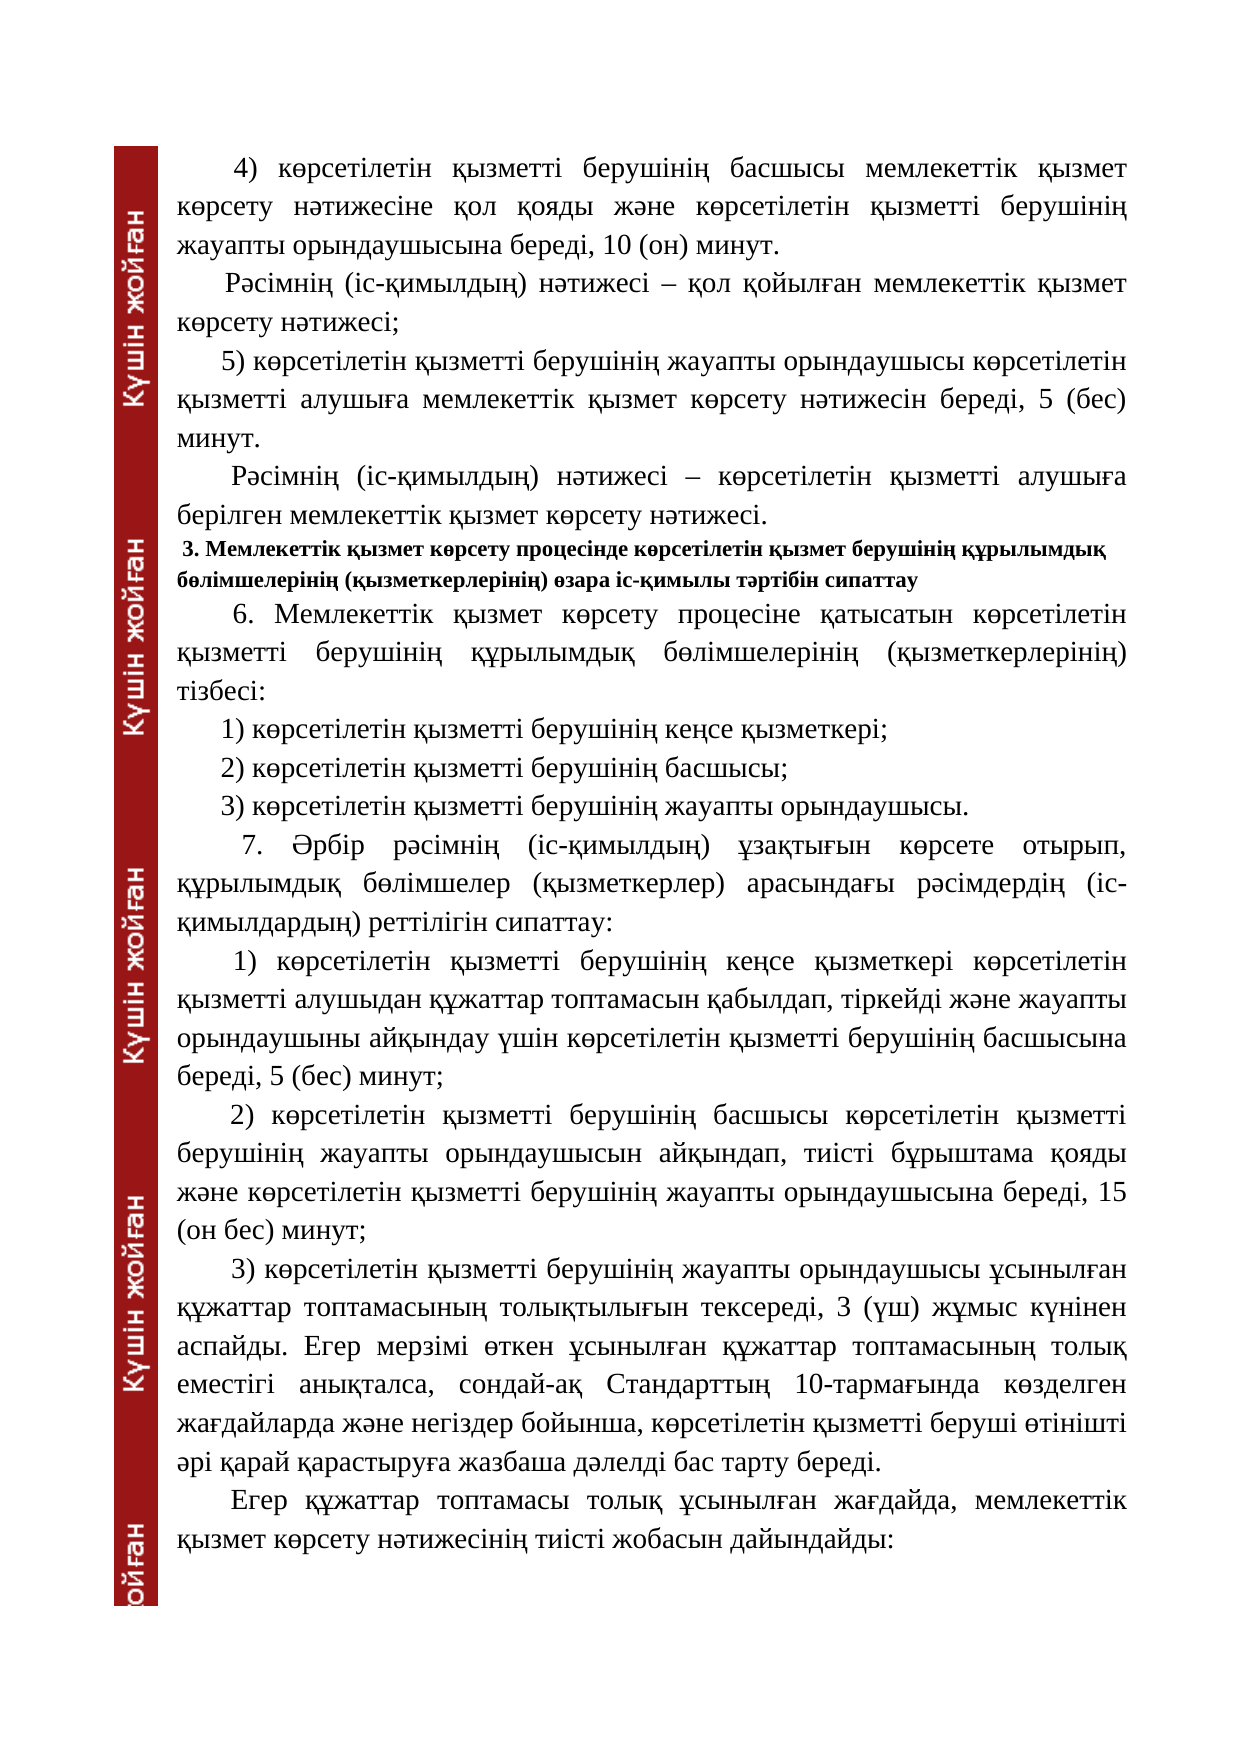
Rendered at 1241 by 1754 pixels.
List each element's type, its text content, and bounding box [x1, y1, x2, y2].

text 4) көрсетілетін қызметті берушінің басшысы мемлекеттік қызмет көрсету нәтижесіне қол қояды және көрсетілетін қызметті берушінің жауапты орындаушысына береді, 10 (он) минут. [112, 150, 1128, 261]
picture [114, 822, 158, 827]
picture [114, 146, 158, 150]
picture [114, 530, 158, 535]
picture [114, 1477, 158, 1482]
text 7. Әрбір рәсімнің (іс-қимылдың) ұзақтығын көрсете отырып, құрылымдық бөлімшелер (қызметкерлер) арасындағы рәсімдердің (іс-қимылдардың) реттілігін сипаттау: [112, 827, 1128, 938]
picture [114, 592, 158, 596]
text 3) көрсетілетін қызметті берушінің жауапты орындаушысы ұсынылған құжаттар топтамасының толықтылығын тексереді, 3 (үш) жұмыс күнінен аспайды. Егер мерзімі өткен ұсынылған құжаттар топтамасының толық еместігі анықталса, сондай-ақ Стандарттың 10-тармағында көзделген жағдайларда және негіздер бойынша, көрсетілетін қызметті беруші өтінішті әрі қарай қарастыруға жазбаша дәлелді бас тарту береді. [112, 1251, 1128, 1477]
text 5) көрсетілетін қызметті берушінің жауапты орындаушысы көрсетілетін қызметті алушыға мемлекеттік қызмет көрсету нәтижесін береді, 5 (бес) минут. [112, 343, 1128, 453]
picture [114, 706, 158, 711]
text 6. Мемлекеттік қызмет көрсету процесіне қатысатын көрсетілетін қызметті берушінің құрылымдық бөлімшелерінің (қызметкерлерінің) тізбесі: [112, 596, 1128, 706]
text Рәсімнің (іс-қимылдың) нәтижесі – қол қойылған мемлекеттік қызмет көрсету нәтижесі; [112, 266, 1128, 338]
text 2) көрсетілетін қызметті берушінің басшысы көрсетілетін қызметті берушінің жауапты орындаушысын айқындап, тиісті бұрыштама қояды және көрсетілетін қызметті берушінің жауапты орындаушысына береді, 15 (он бес) минут; [112, 1097, 1128, 1246]
text 3. Мемлекеттік қызмет көрсету процесінде көрсетілетін қызмет берушінің құрылымдық бөлімшелерінің (қызметкерлерінің) өзара іс-қимылы тәртібін сипаттау [112, 535, 1128, 592]
picture [114, 1554, 158, 1606]
picture [114, 745, 158, 750]
text 1) көрсетілетін қызметті берушінің кеңсе қызметкері көрсетілетін қызметті алушыдан құжаттар топтамасын қабылдап, тіркейді және жауапты орындаушыны айқындау үшін көрсетілетін қызметті берушінің басшысына береді, 5 (бес) минут; [112, 943, 1128, 1092]
text 3) көрсетілетін қызметті берушінің жауапты орындаушысы. [112, 788, 1128, 822]
picture [114, 938, 158, 943]
picture [114, 261, 158, 266]
text Рәсімнің (іс-қимылдың) нәтижесі – көрсетілетін қызметті алушыға берілген мемлекеттік қызмет көрсету нәтижесі. [112, 458, 1128, 530]
picture [114, 1246, 158, 1251]
text Егер құжаттар топтамасы толық ұсынылған жағдайда, мемлекеттік қызмет көрсету нәтижесінің тиісті жобасын дайындайды: [112, 1482, 1128, 1554]
picture [114, 1092, 158, 1097]
text 1) көрсетілетін қызметті берушінің кеңсе қызметкері; [112, 711, 1128, 745]
picture [114, 338, 158, 343]
text 2) көрсетілетін қызметті берушінің басшысы; [112, 750, 1128, 783]
picture [114, 453, 158, 458]
picture [114, 783, 158, 788]
